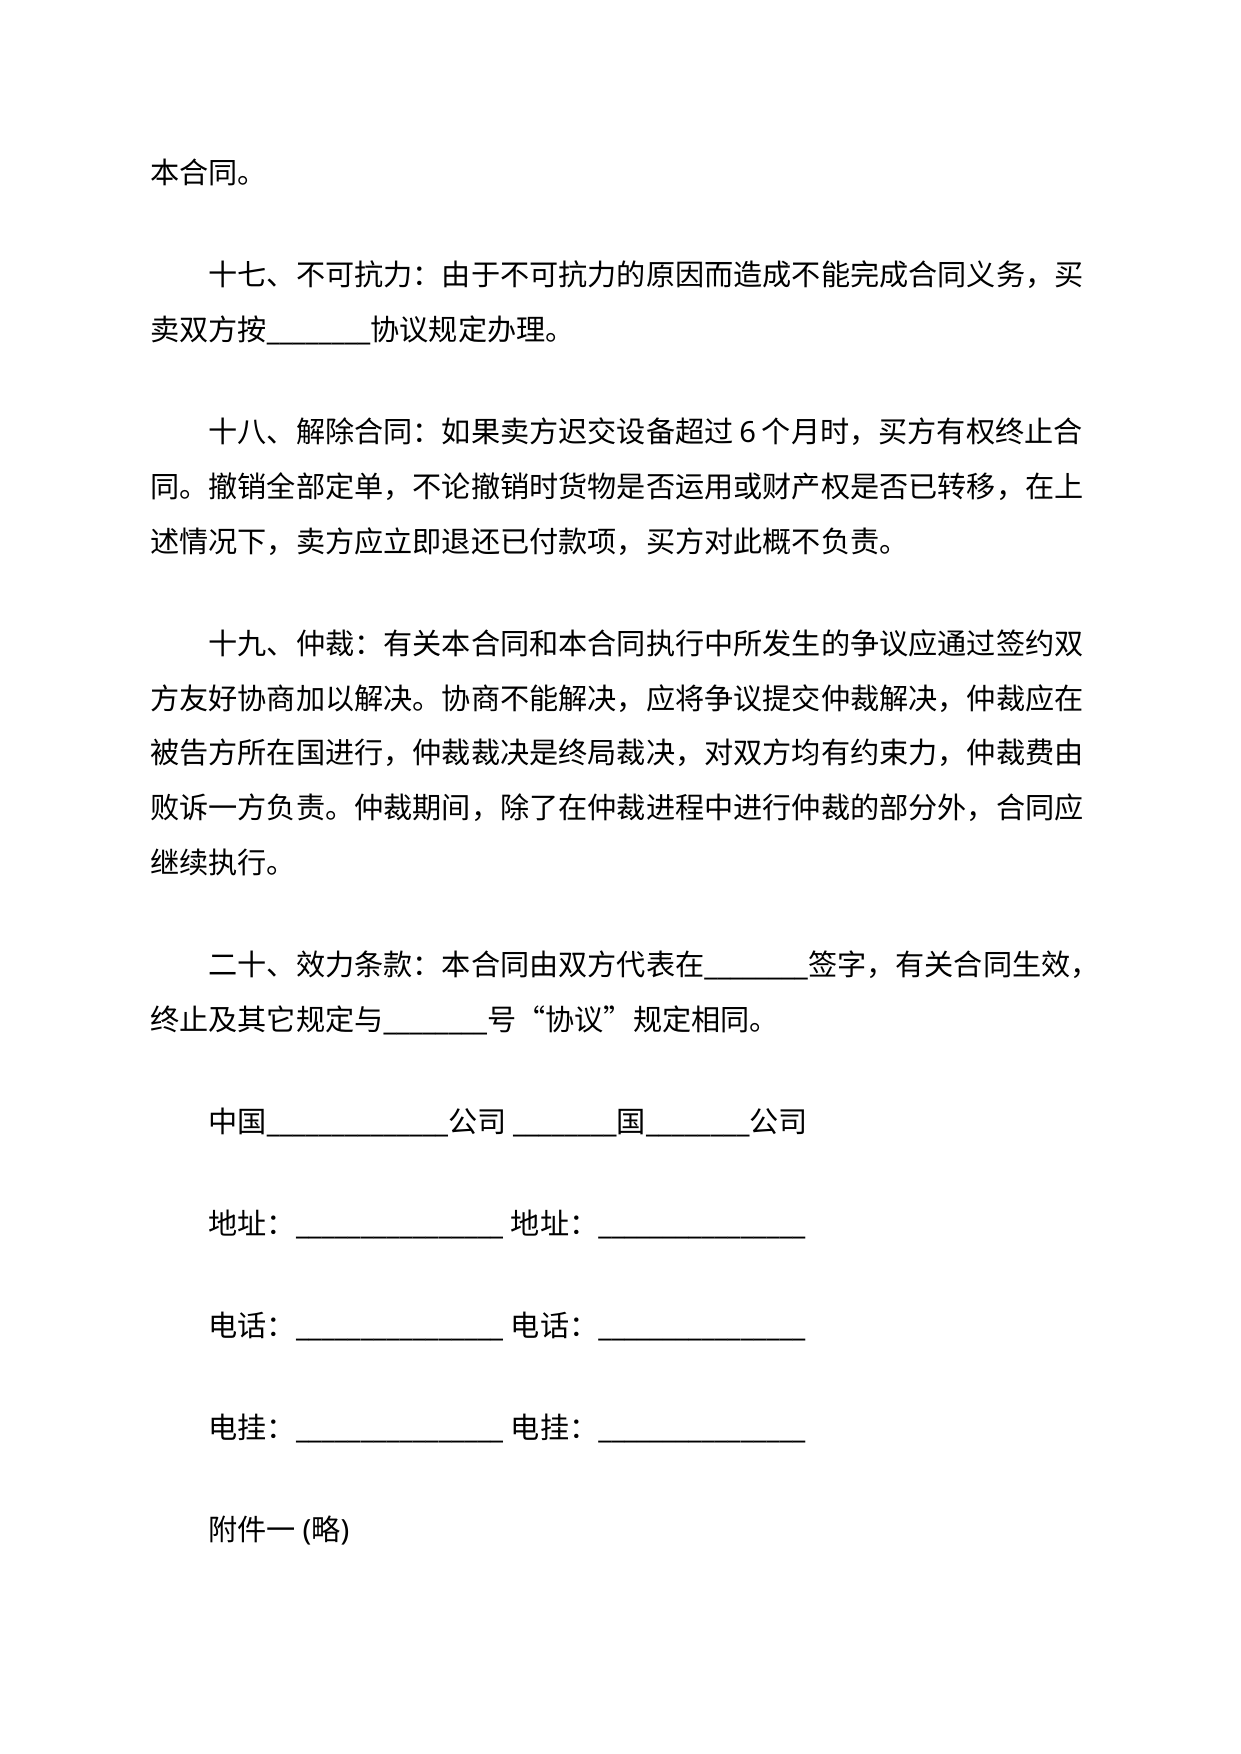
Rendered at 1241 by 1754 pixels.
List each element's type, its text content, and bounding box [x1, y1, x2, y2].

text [150, 150, 1090, 192]
text 十九、仲裁：有关本合同和本合同执行中所发生的争议应通过签约双方友好协商加以解决。协商不能解决，应将争议提交仲裁解决，仲裁应在被告方所在国进行，仲裁裁决是终局裁决，对双方均有约束力，仲裁费由败诉一方负责。仲裁期间，除了在仲裁进程中进行仲裁的部分外，合同应继续执行。 [150, 620, 1090, 882]
text 附件一 (略) [150, 1507, 1090, 1549]
text 二十、效力条款：本合同由双方代表在________签字，有关合同生效，终止及其它规定与________号“协议”规定相同。 [150, 942, 1090, 1039]
text 电话：________________ 电话：________________ [150, 1303, 1090, 1345]
text 地址：________________ 地址：________________ [150, 1201, 1090, 1243]
text 十八、解除合同：如果卖方迟交设备超过6个月时，买方有权终止合同。撤销全部定单，不论撤销时货物是否运用或财产权是否已转移，在上述情况下，卖方应立即退还已付款项，买方对此概不负责。 [150, 409, 1090, 561]
text 电挂：________________ 电挂：________________ [150, 1404, 1090, 1447]
text 中国______________公司 ________国________公司 [150, 1099, 1090, 1141]
text 十七、不可抗力：由于不可抗力的原因而造成不能完成合同义务，买卖双方按________协议规定办理。 [150, 252, 1090, 349]
